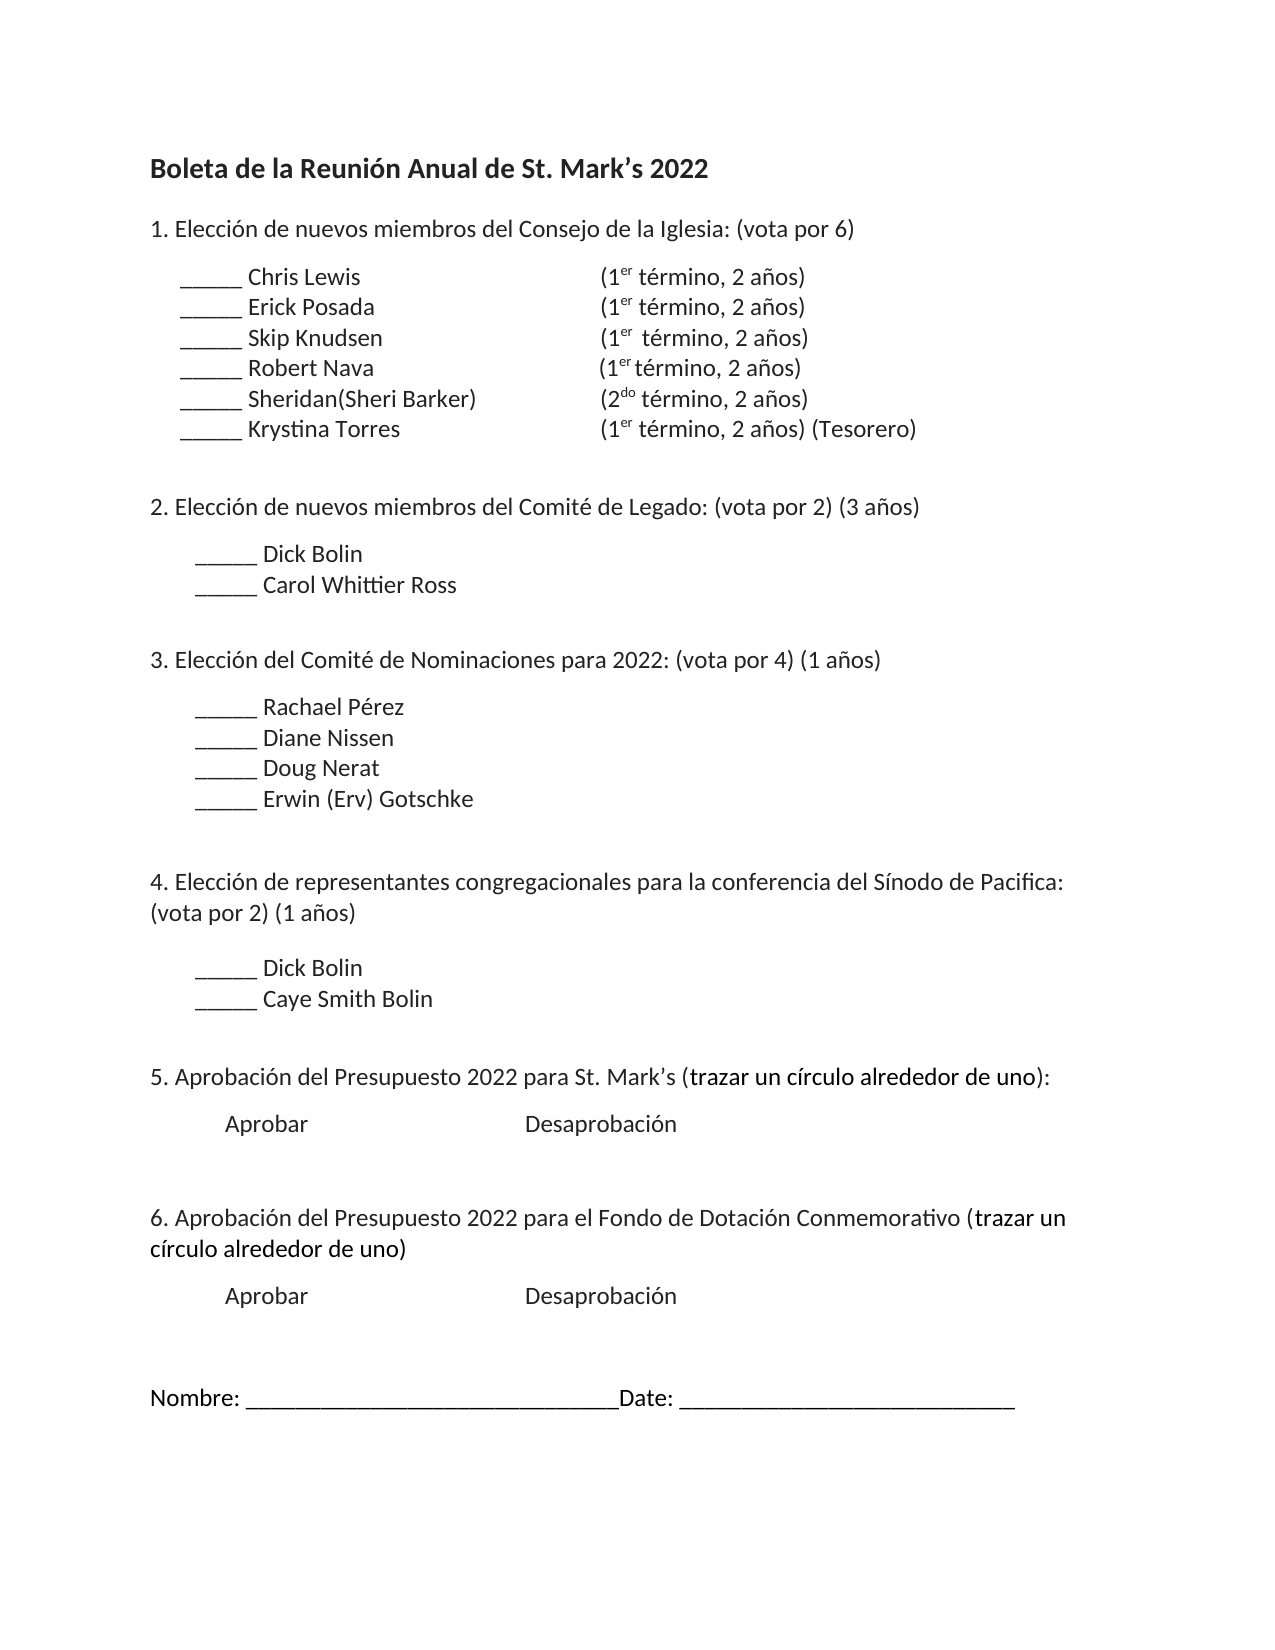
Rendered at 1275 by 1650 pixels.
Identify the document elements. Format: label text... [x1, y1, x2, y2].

text Aprobar Desaprobación [150, 1280, 1125, 1310]
text _____ Skip Knudsen (1er término, 2 años) [180, 322, 1125, 352]
text 5. Aprobación del Presupuesto 2022 para St. Mark’s (trazar un círculo alrededor de uno): [150, 1061, 690, 1091]
text _____ Krystina Torres (1er término, 2 años) (Tesorero) [180, 413, 1125, 444]
text _____ Dick Bolin [195, 952, 1125, 983]
text _____ Erick Posada (1er término, 2 años) [180, 291, 1125, 322]
text _____ Caye Smith Bolin [195, 983, 1125, 1013]
text _____ Rachael Pérez [195, 691, 1125, 722]
text _____ Chris Lewis (1er término, 2 años) [180, 261, 1125, 291]
text Boleta de la Reunión Anual de St. Mark’s 2022 [150, 150, 1125, 214]
text Nombre: ______________________________Date: ___________________________ [150, 1383, 1125, 1413]
text 1. Elección de nuevos miembros del Consejo de la Iglesia: (vota por 6) [150, 214, 1125, 244]
text _____ Erwin (Erv) Gotschke [195, 783, 1125, 841]
text 6. Aprobación del Presupuesto 2022 para el Fondo de Dotación Conmemorativo (trazar un círculo alrededor de uno) [150, 1202, 1125, 1263]
text _____ Diane Nissen [195, 722, 1125, 752]
text Aprobar Desaprobación [150, 1108, 1125, 1138]
text _____ Sheridan(Sheri Barker) (2do término, 2 años) [180, 383, 1125, 413]
text 3. Elección del Comité de Nominaciones para 2022: (vota por 4) (1 años) [150, 644, 1125, 674]
text _____ Dick Bolin [195, 538, 1125, 569]
text _____ Robert Nava (1er término, 2 años) [180, 352, 1125, 383]
text 4. Elección de representantes congregacionales para la conferencia del Sínodo de Pacifica: (vota por 2) (1 años) [150, 866, 1125, 927]
text _____ Carol Whittier Ross [195, 569, 1125, 627]
text _____ Doug Nerat [195, 752, 1125, 783]
text 2. Elección de nuevos miembros del Comité de Legado: (vota por 2) (3 años) [150, 491, 1125, 522]
